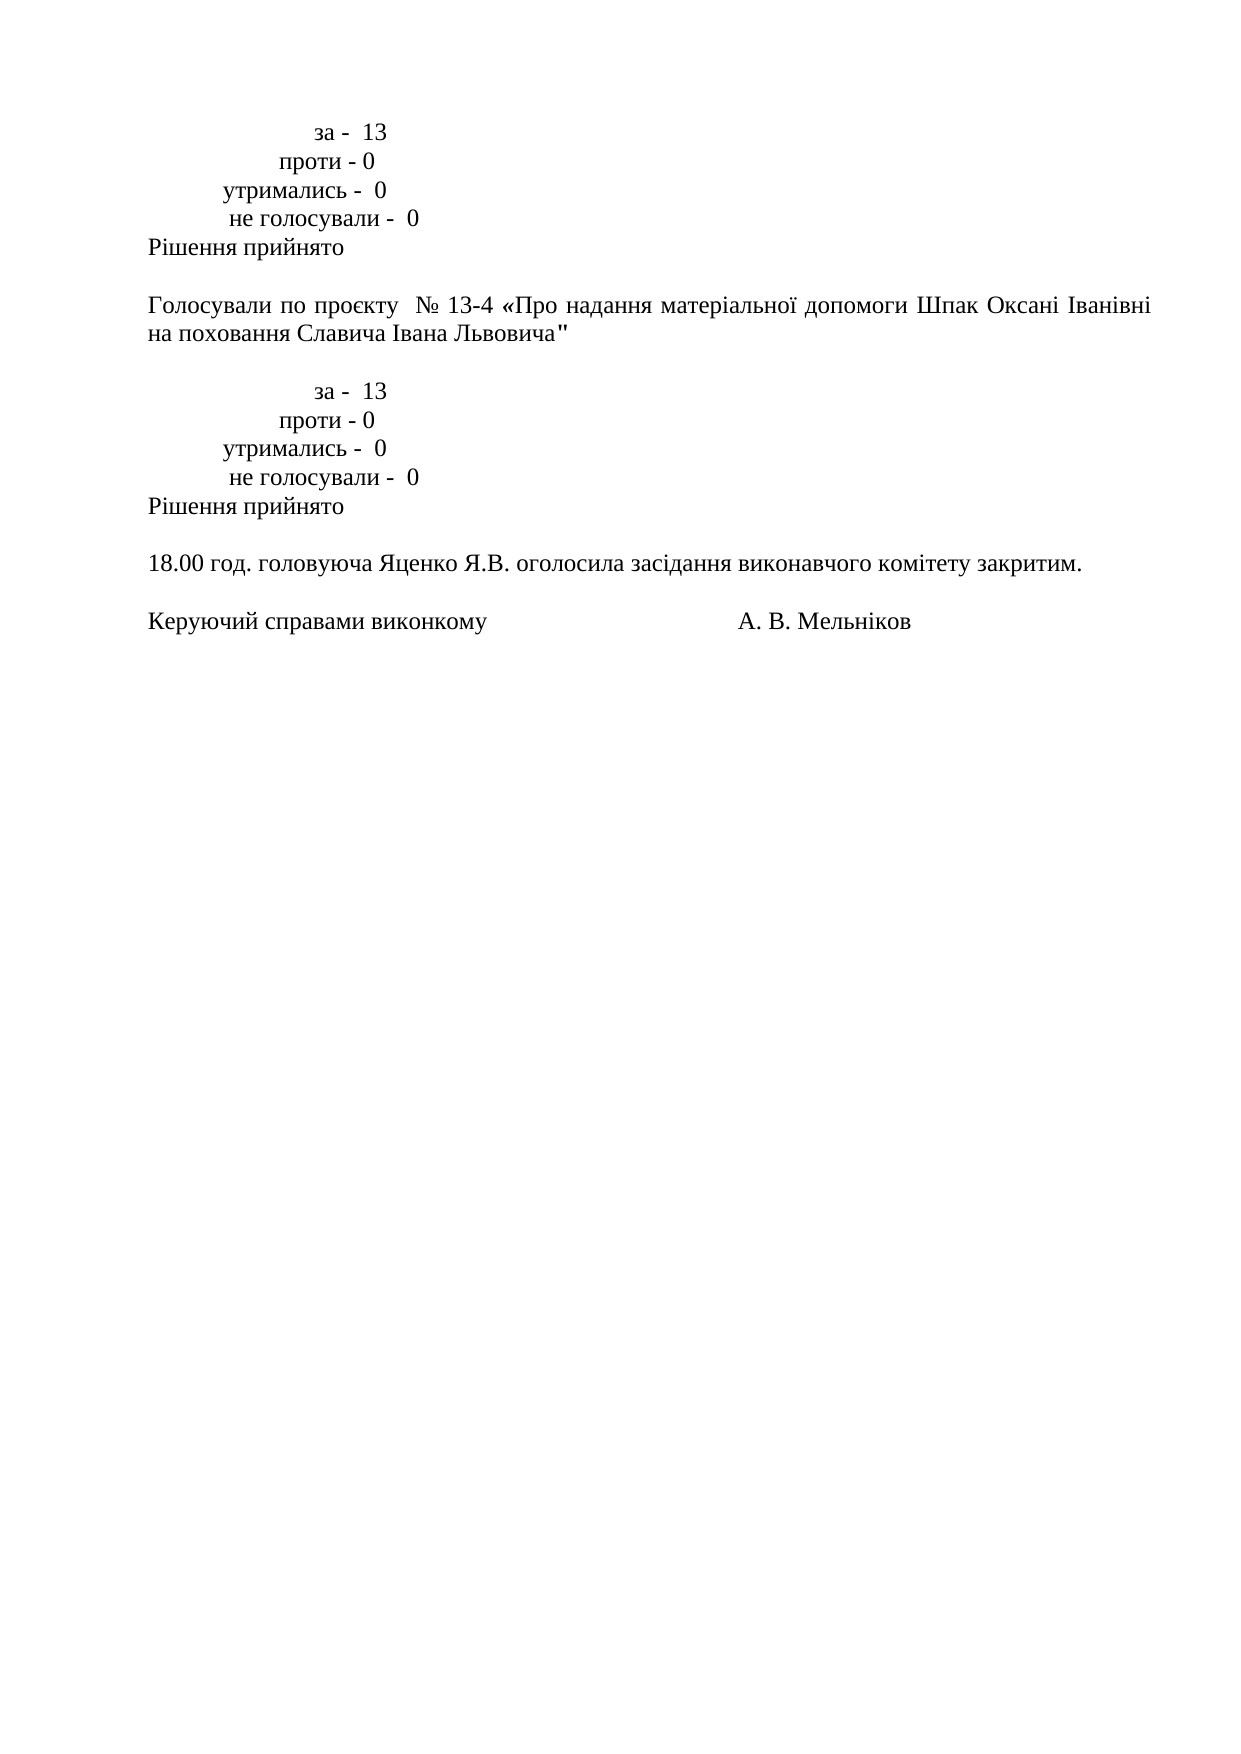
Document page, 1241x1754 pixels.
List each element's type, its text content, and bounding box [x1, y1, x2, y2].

text Голосували по проєкту № 13-4 «Про надання матеріальної допомоги Шпак Оксані Іванівні на поховання Славича Івана Львовича" [148, 290, 1152, 347]
text Керуючий справами виконкому А. В. Мельніков [148, 606, 1152, 635]
text 18.00 год. головуюча Яценко Я.В. оголосила засідання виконавчого комітету закритим. [148, 548, 1152, 577]
text утримались - 0 [148, 433, 1152, 462]
text проти - 0 [148, 405, 1152, 433]
text не голосували - 0 [148, 203, 1152, 232]
text Рішення прийнято [148, 232, 1152, 261]
text за - 13 [221, 376, 1152, 405]
text не голосували - 0 [148, 462, 1152, 491]
text Рішення прийнято [148, 491, 1152, 520]
text проти - 0 [148, 146, 1152, 175]
text утримались - 0 [148, 175, 1152, 203]
text за - 13 [221, 117, 1152, 146]
